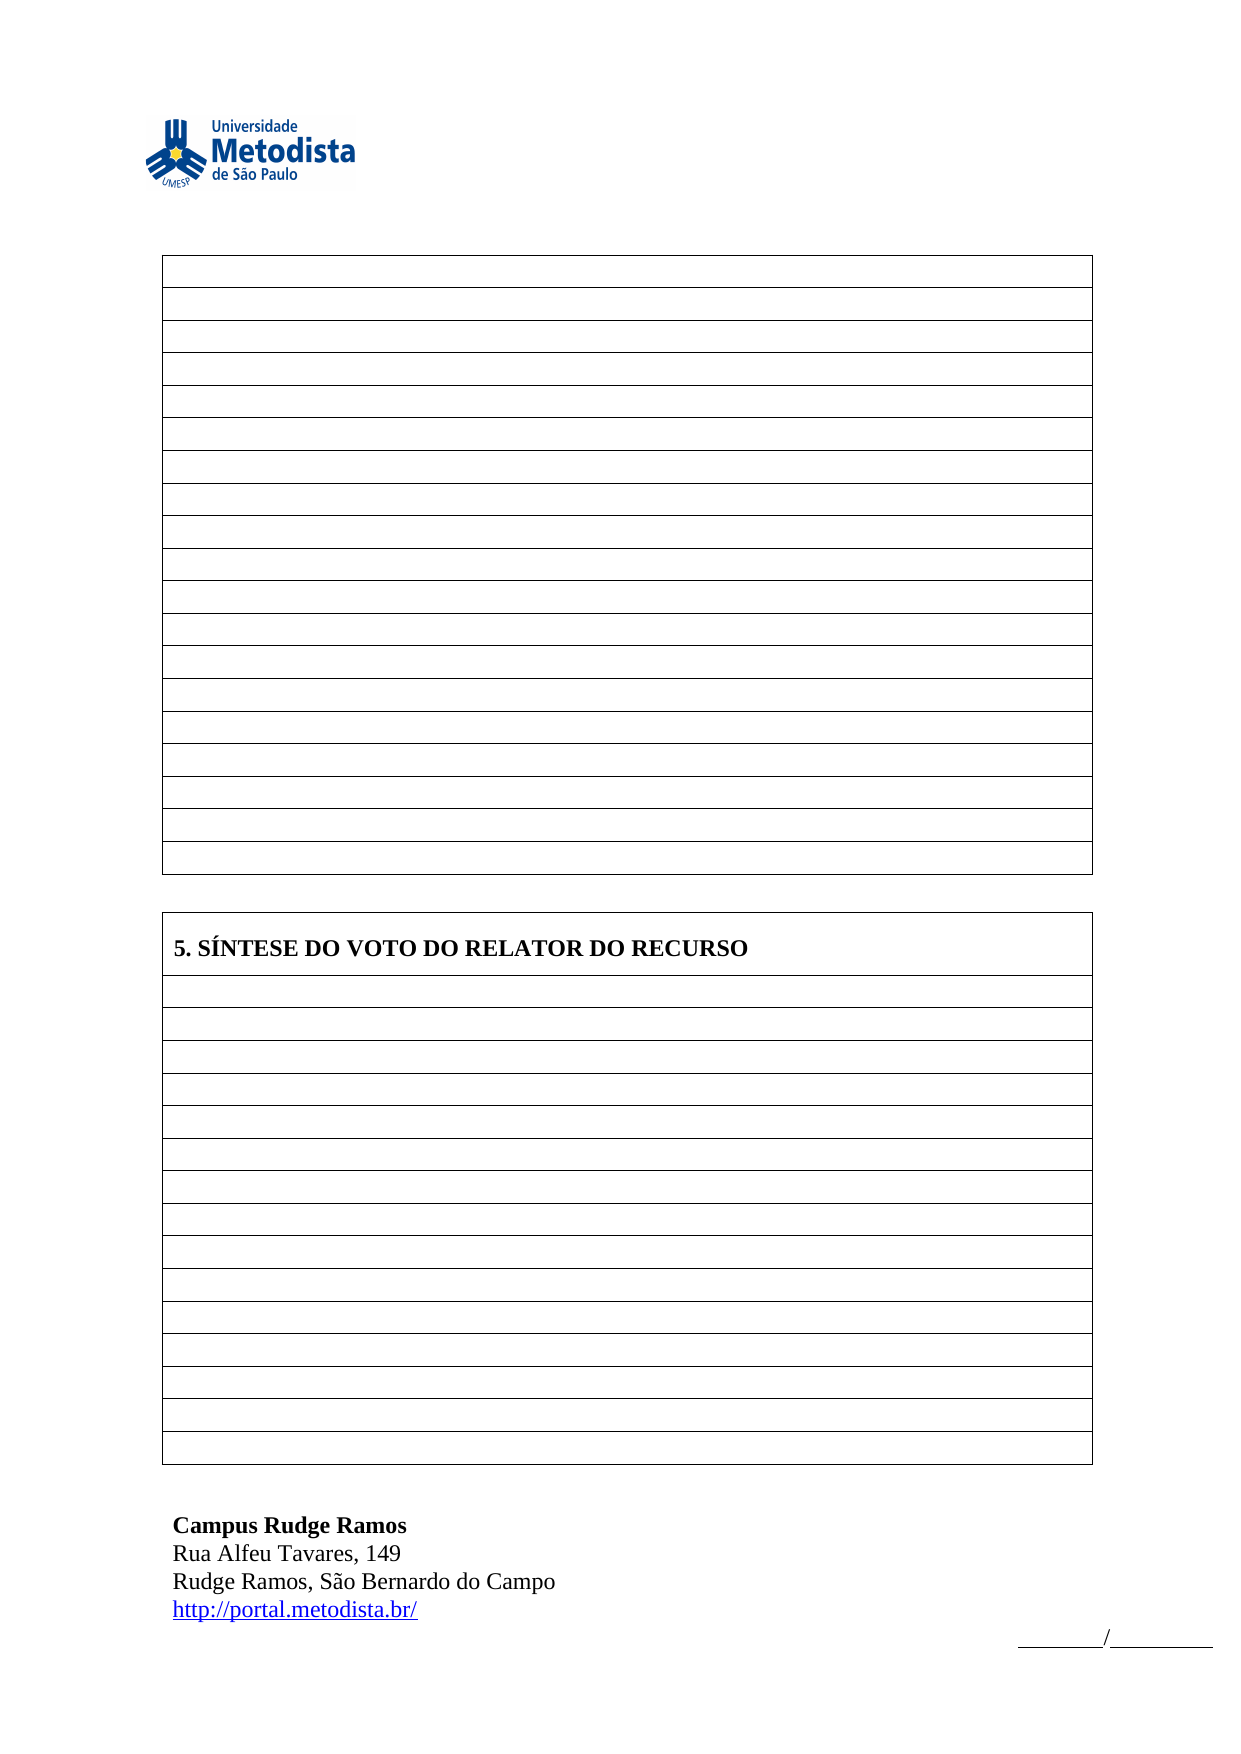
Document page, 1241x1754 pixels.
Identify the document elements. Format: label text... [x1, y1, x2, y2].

table_cell [163, 1041, 1092, 1073]
table_cell [163, 1139, 1092, 1170]
table_cell [163, 516, 1092, 547]
table_header 5. SÍNTESE DO VOTO DO RELATOR DO RECURSO [163, 913, 1092, 975]
table_cell [163, 1204, 1092, 1235]
table_header [163, 256, 1092, 287]
table_cell [163, 1302, 1092, 1333]
table_cell [163, 744, 1092, 776]
table_cell [163, 1334, 1092, 1366]
table_cell [163, 386, 1092, 417]
table_cell [163, 581, 1092, 613]
table_cell [163, 484, 1092, 515]
table_cell [163, 353, 1092, 385]
table_cell [163, 809, 1092, 841]
table_cell [163, 1269, 1092, 1301]
table_cell [163, 321, 1092, 352]
table_cell [163, 451, 1092, 482]
table_cell [163, 712, 1092, 743]
table_cell [163, 842, 1092, 873]
table_cell [163, 646, 1092, 678]
table_cell [163, 614, 1092, 645]
table_cell [163, 777, 1092, 808]
table_cell [163, 1399, 1092, 1431]
table_cell [163, 1106, 1092, 1138]
table_cell [163, 679, 1092, 711]
table_cell [163, 1432, 1092, 1463]
table_cell [163, 1008, 1092, 1040]
table_cell [163, 1367, 1092, 1398]
table_cell [163, 1171, 1092, 1203]
table_cell [163, 549, 1092, 580]
table_cell [163, 418, 1092, 450]
table_cell [163, 1074, 1092, 1105]
table_cell [163, 1236, 1092, 1268]
table_cell [163, 288, 1092, 319]
table_cell [163, 976, 1092, 1007]
